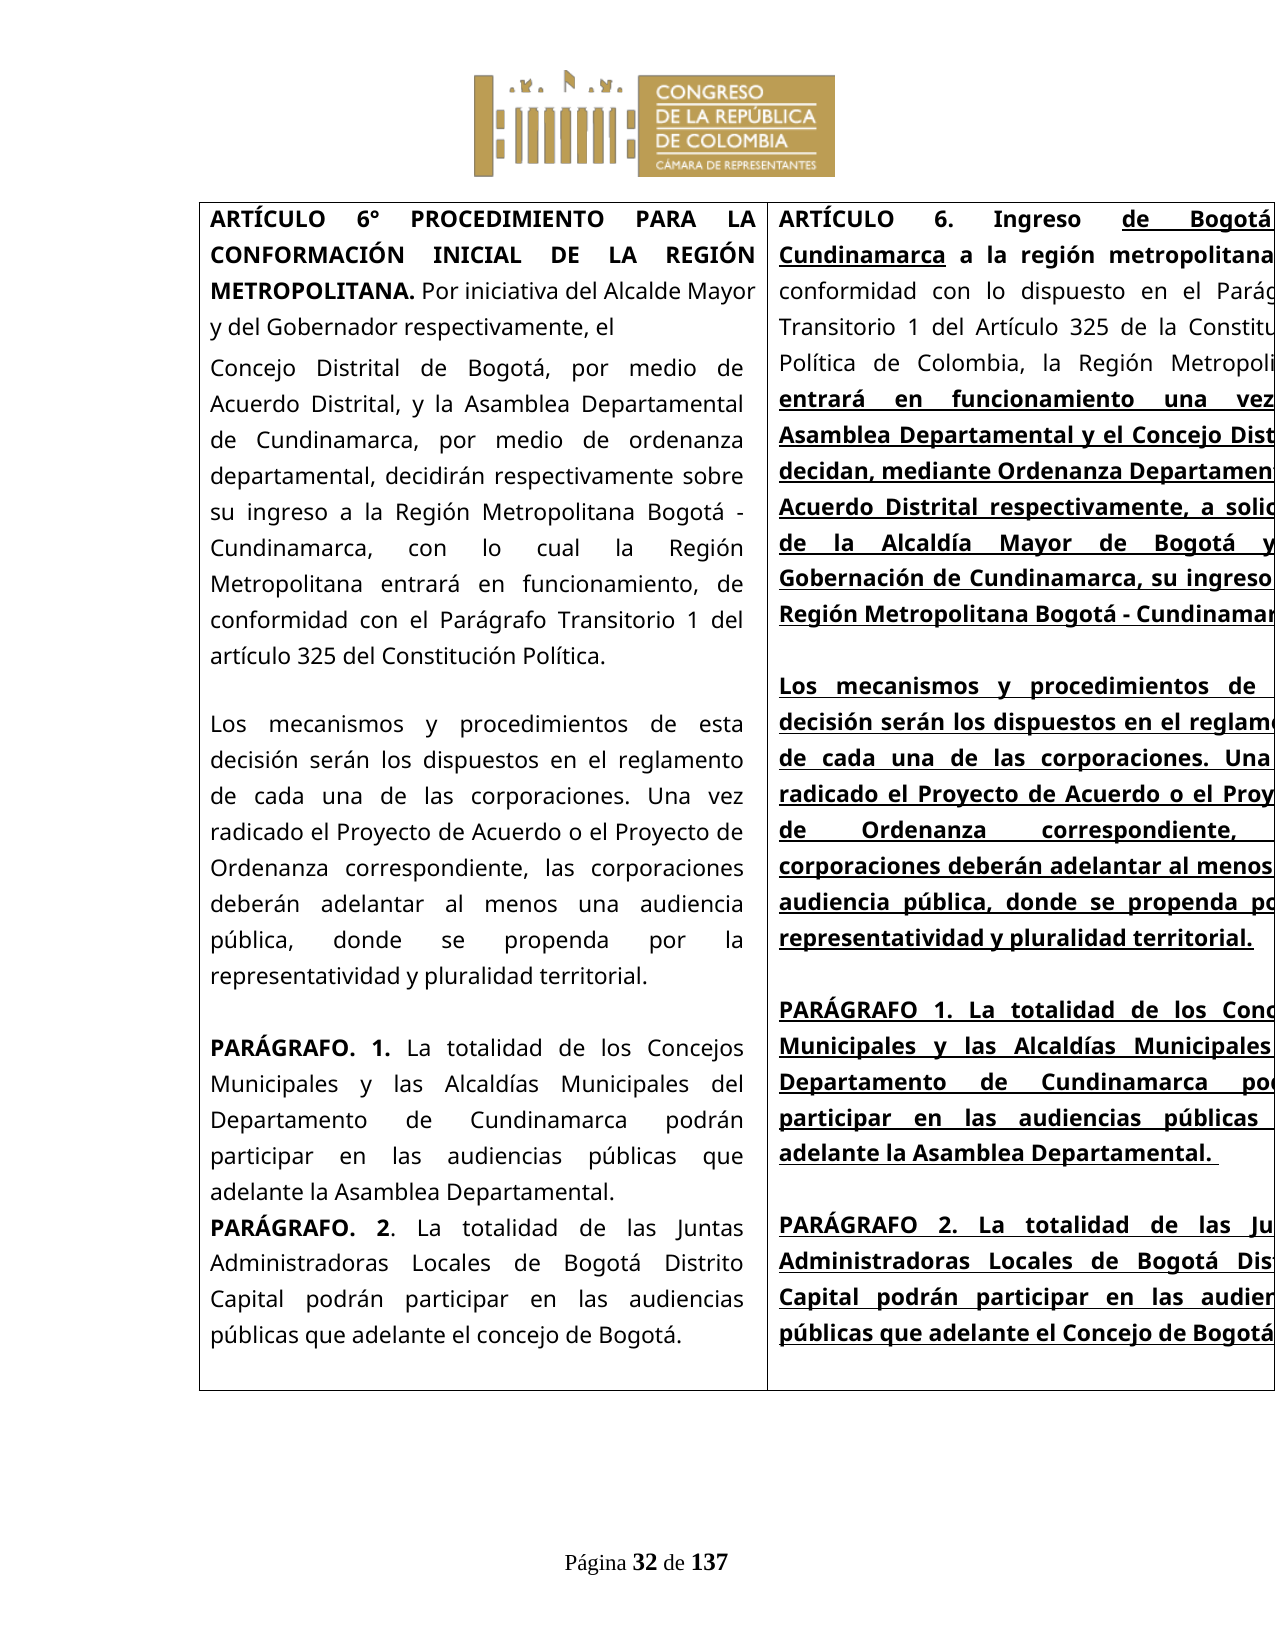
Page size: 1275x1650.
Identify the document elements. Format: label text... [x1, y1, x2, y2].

table_cell ARTÍCULO 6. Ingreso de Bogotá y Cundinamarca a la región metropolitana. De conformidad con lo dispuesto en el Parágrafo Transitorio 1 del Artículo 325 de la Constitución Política de Colombia, la Región Metropolitana entrará en funcionamiento una vez la Asamblea Departamental y el Concejo Distrital decidan, mediante Ordenanza Departamental o Acuerdo Distrital respectivamente, a solicitud de la Alcaldía Mayor de Bogotá y la Gobernación de Cundinamarca, su ingreso a la Región Metropolitana Bogotá - Cundinamarca. Los mecanismos y procedimientos de esta decisión serán los dispuestos en el reglamento de cada una de las corporaciones. Una vez radicado el Proyecto de Acuerdo o el Proyecto de Ordenanza correspondiente, las corporaciones deberán adelantar al menos una audiencia pública, donde se propenda por la representatividad y pluralidad territorial. PARÁGRAFO 1. La totalidad de los Concejos Municipales y las Alcaldías Municipales del Departamento de Cundinamarca podrán participar en las audiencias públicas que adelante la Asamblea Departamental. PARÁGRAFO 2. La totalidad de las Juntas Administradoras Locales de Bogotá Distrito Capital podrán participar en las audiencias públicas que adelante el Concejo de Bogotá. [768, 203, 1274, 1390]
table_cell ARTÍCULO 6° PROCEDIMIENTO PARA LA CONFORMACIÓN INICIAL DE LA REGIÓN METROPOLITANA. Por iniciativa del Alcalde Mayor y del Gobernador respectivamente, el Concejo Distrital de Bogotá, por medio de Acuerdo Distrital, y la Asamblea Departamental de Cundinamarca, por medio de ordenanza departamental, decidirán respectivamente sobre su ingreso a la Región Metropolitana Bogotá - Cundinamarca, con lo cual la Región Metropolitana entrará en funcionamiento, de conformidad con el Parágrafo Transitorio 1 del artículo 325 del Constitución Política. Los mecanismos y procedimientos de esta decisión serán los dispuestos en el reglamento de cada una de las corporaciones. Una vez radicado el Proyecto de Acuerdo o el Proyecto de Ordenanza correspondiente, las corporaciones deberán adelantar al menos una audiencia pública, donde se propenda por la representatividad y pluralidad territorial. PARÁGRAFO. 1. La totalidad de los Concejos Municipales y las Alcaldías Municipales del Departamento de Cundinamarca podrán participar en las audiencias públicas que adelante la Asamblea Departamental. PARÁGRAFO. 2. La totalidad de las Juntas Administradoras Locales de Bogotá Distrito Capital podrán participar en las audiencias públicas que adelante el concejo de Bogotá. [200, 203, 767, 1390]
picture [474, 70, 835, 177]
